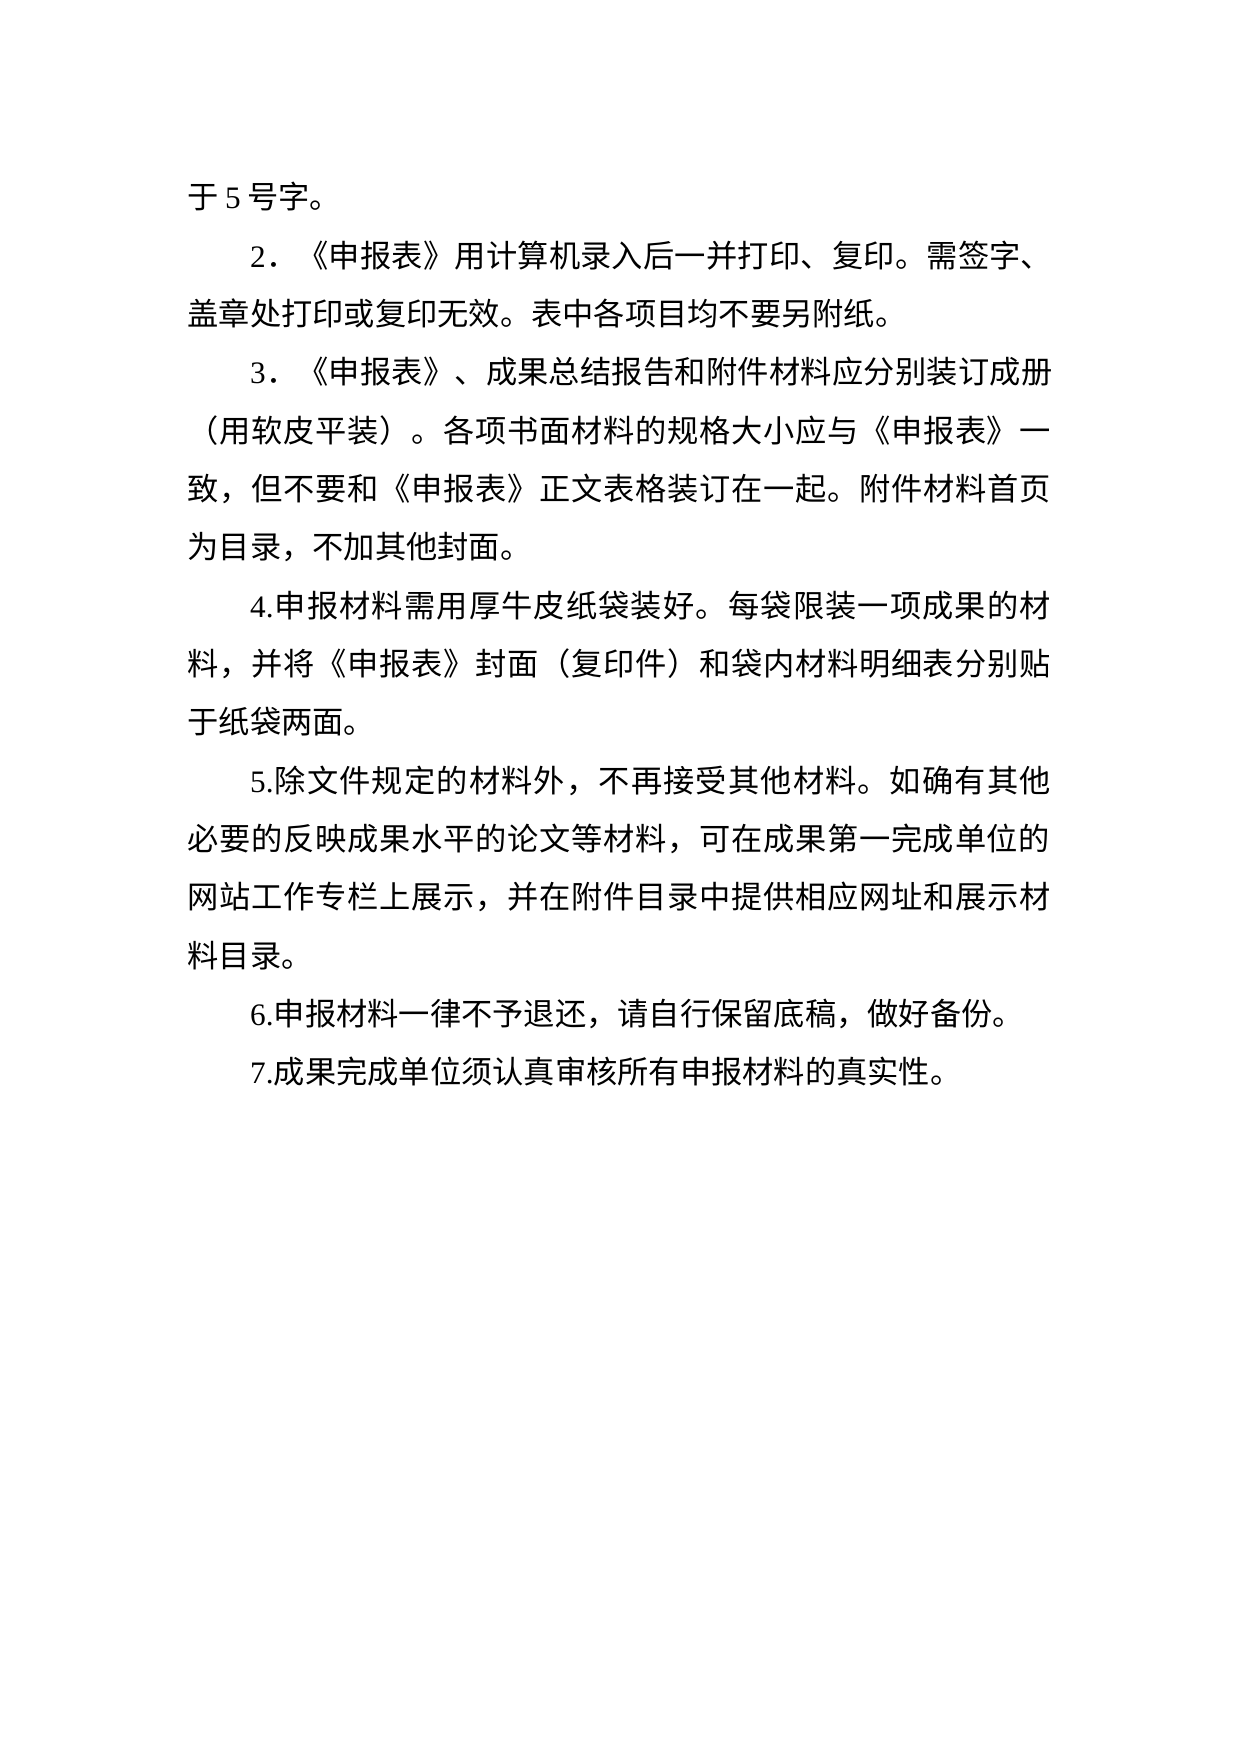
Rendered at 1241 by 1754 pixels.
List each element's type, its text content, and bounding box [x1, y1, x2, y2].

text 3．《申报表》、成果总结报告和附件材料应分别装订成册（用软皮平装）。各项书面材料的规格大小应与《申报表》一致，但不要和《申报表》正文表格装订在一起。附件材料首页为目录，不加其他封面。 [187, 337, 1053, 570]
text 4.申报材料需用厚牛皮纸袋装好。每袋限装一项成果的材料，并将《申报表》封面（复印件）和袋内材料明细表分别贴于纸袋两面。 [187, 570, 1053, 745]
text 5.除文件规定的材料外，不再接受其他材料。如确有其他必要的反映成果水平的论文等材料，可在成果第一完成单位的网站工作专栏上展示，并在附件目录中提供相应网址和展示材料目录。 [187, 745, 1053, 979]
text 2．《申报表》用计算机录入后一并打印、复印。需签字、盖章处打印或复印无效。表中各项目均不要另附纸。 [187, 220, 1053, 337]
text 7.成果完成单位须认真审核所有申报材料的真实性。 [187, 1037, 1053, 1095]
text 6.申报材料一律不予退还，请自行保留底稿，做好备份。 [187, 979, 1053, 1037]
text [187, 162, 1053, 220]
